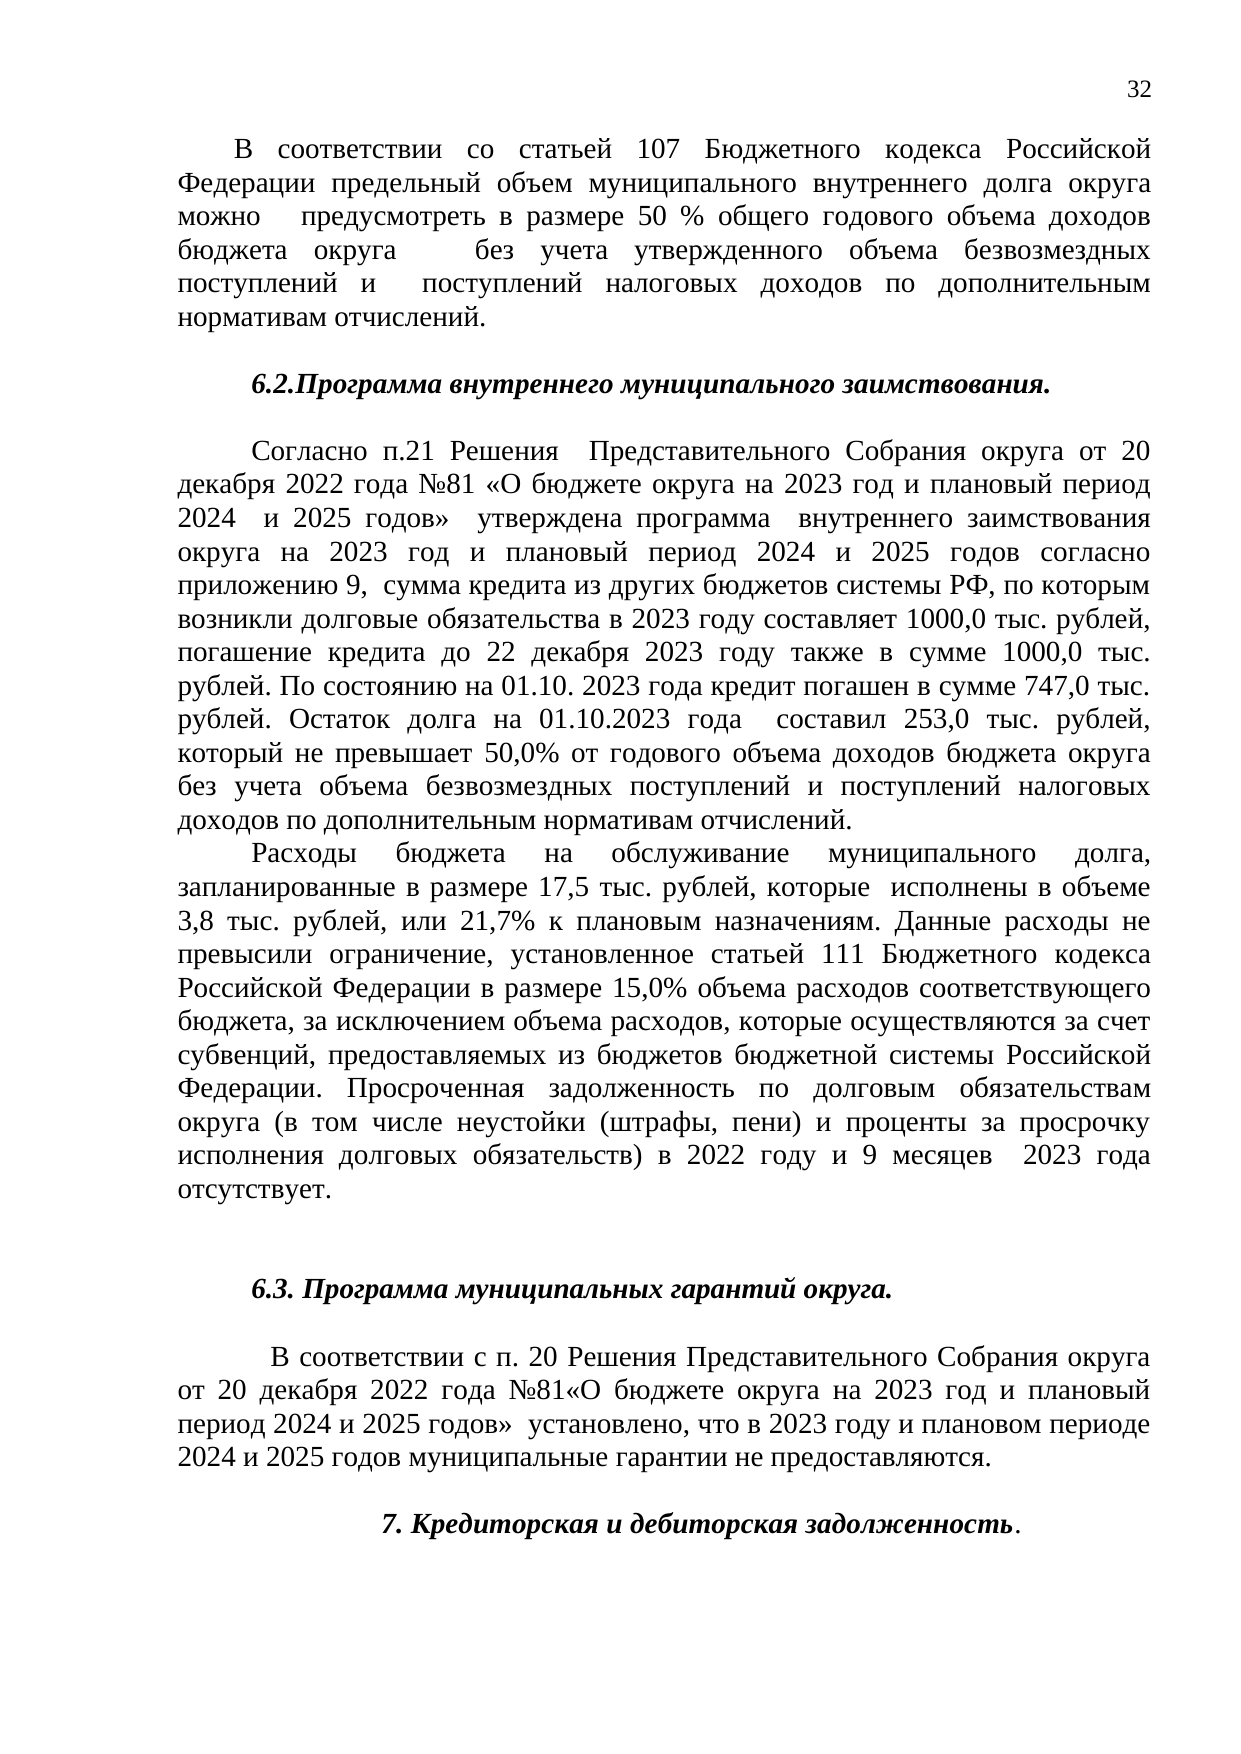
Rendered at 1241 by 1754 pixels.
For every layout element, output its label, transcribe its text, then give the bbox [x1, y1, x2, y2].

text 6.2.Программа внутреннего муниципального заимствования. [177, 366, 1152, 399]
text Согласно п.21 Решения Представительного Собрания округа от 20 декабря 2022 года №81 «О бюджете округа на 2023 год и плановый период 2024 и 2025 годов» утверждена программа внутреннего заимствования округа на 2023 год и плановый период 2024 и 2025 годов согласно приложению 9, сумма кредита из других бюджетов системы РФ, по которым возникли долговые обязательства в 2023 году составляет 1000,0 тыс. рублей, погашение кредита до 22 декабря 2023 году также в сумме 1000,0 тыс. рублей. По состоянию на 01.10. 2023 года кредит погашен в сумме 747,0 тыс. рублей. Остаток долга на 01.10.2023 года составил 253,0 тыс. рублей, который не превышает 50,0% от годового объема доходов бюджета округа без учета объема безвозмездных поступлений и поступлений налоговых доходов по дополнительным нормативам отчислений. [177, 433, 1152, 836]
text 6.3. Программа муниципальных гарантий округа. [177, 1272, 1152, 1305]
text Расходы бюджета на обслуживание муниципального долга, запланированные в размере 17,5 тыс. рублей, которые исполнены в объеме 3,8 тыс. рублей, или 21,7% к плановым назначениям. Данные расходы не превысили ограничение, установленное статьей 111 Бюджетного кодекса Российской Федерации в размере 15,0% объема расходов соответствующего бюджета, за исключением объема расходов, которые осуществляются за счет субвенций, предоставляемых из бюджетов бюджетной системы Российской Федерации. Просроченная задолженность по долговым обязательствам округа (в том числе неустойки (штрафы, пени) и проценты за просрочку исполнения долговых обязательств) в 2022 году и 9 месяцев 2023 года отсутствует. [177, 836, 1152, 1204]
text 7. Кредиторская и дебиторская задолженность. [177, 1506, 1152, 1540]
text В соответствии с п. 20 Решения Представительного Собрания округа от 20 декабря 2022 года №81«О бюджете округа на 2023 год и плановый период 2024 и 2025 годов» установлено, что в 2023 году и плановом периоде 2024 и 2025 годов муниципальные гарантии не предоставляются. [177, 1339, 1152, 1473]
text В соответствии со статьей 107 Бюджетного кодекса Российской Федерации предельный объем муниципального внутреннего долга округа можно предусмотреть в размере 50 % общего годового объема доходов бюджета округа без учета утвержденного объема безвозмездных поступлений и поступлений налоговых доходов по дополнительным нормативам отчислений. [177, 131, 1152, 332]
